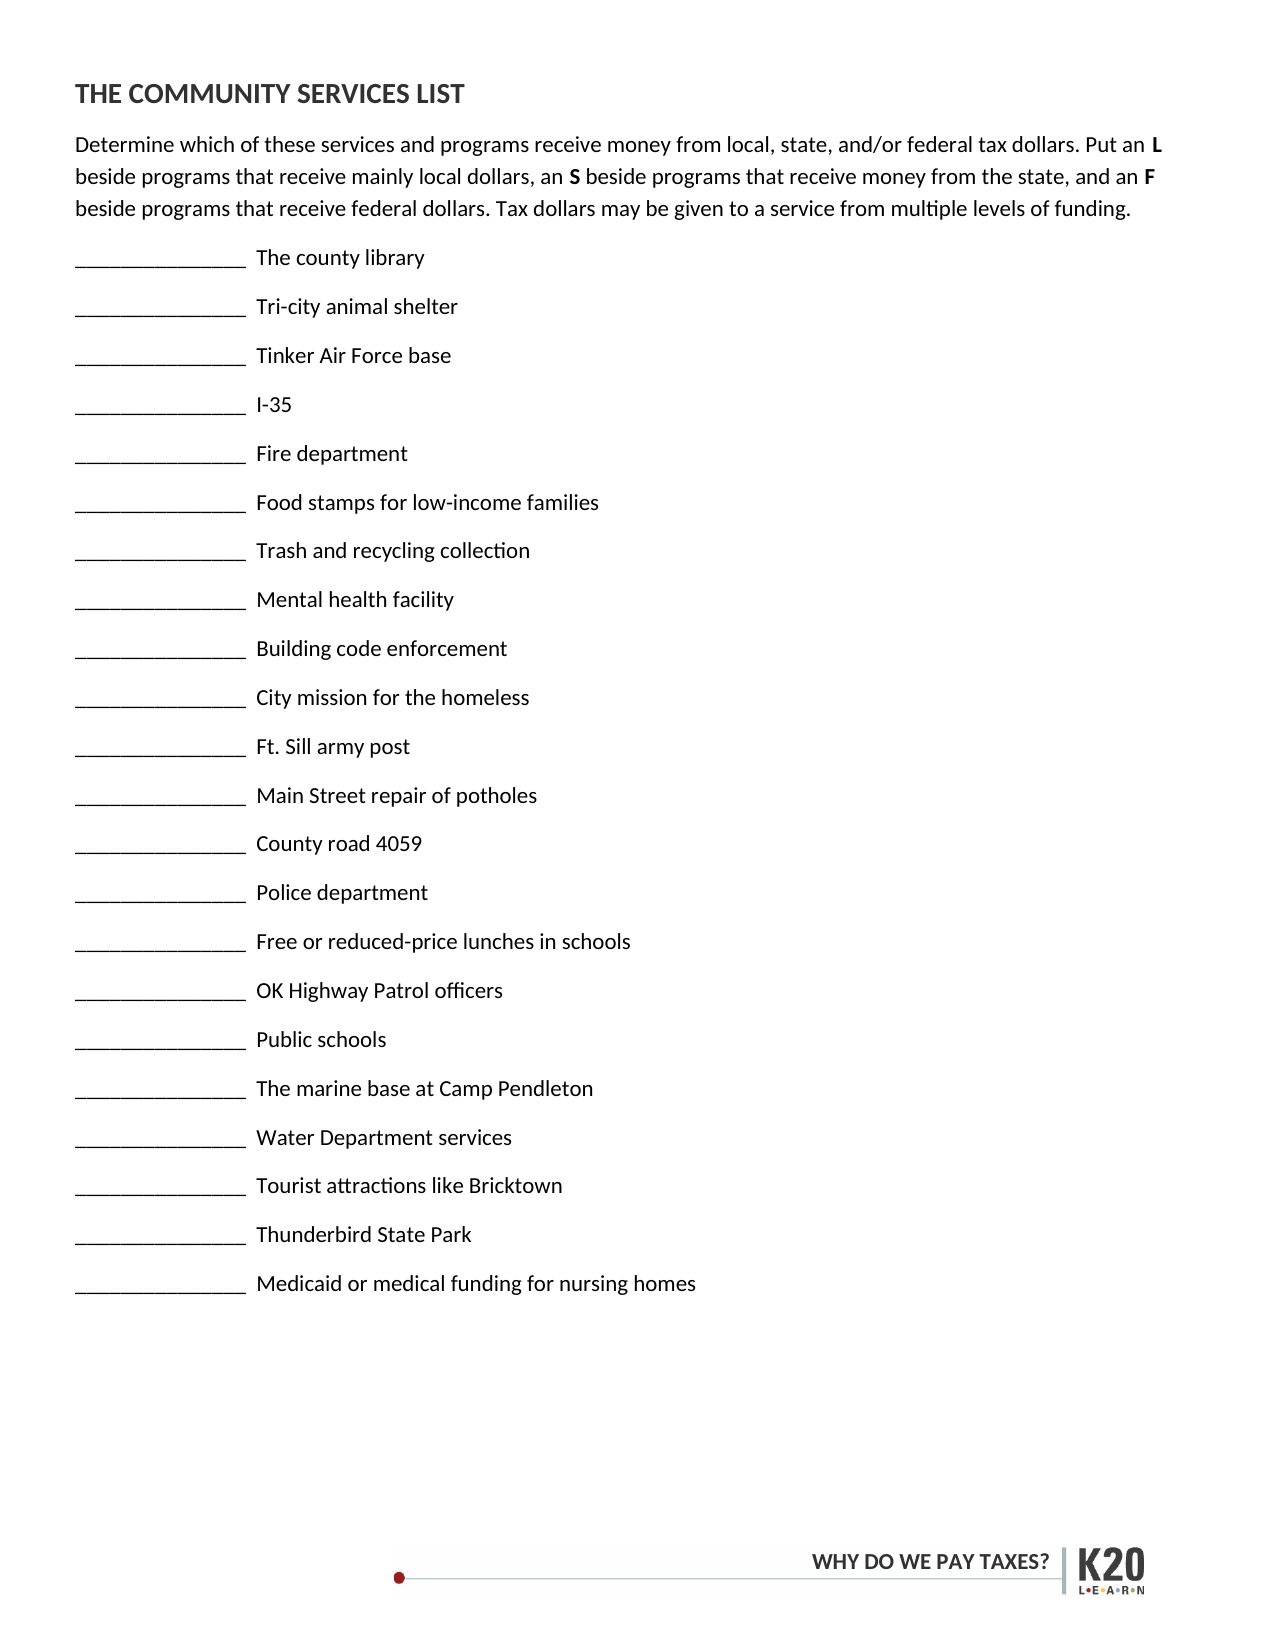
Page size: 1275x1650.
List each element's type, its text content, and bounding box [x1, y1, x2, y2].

text _______________ Ft. Sill army post [75, 732, 1200, 760]
text Determine which of these services and programs receive money from local, state, and/or federal tax dollars. Put an L beside programs that receive mainly local dollars, an S beside programs that receive money from the state, and an F beside programs that receive federal dollars. Tax dollars may be given to a service from multiple levels of funding. [75, 130, 1200, 222]
text _______________ Thunderbird State Park [75, 1220, 1200, 1248]
text _______________ Police department [75, 878, 1256, 906]
text _______________ Water Department services [75, 1123, 1200, 1151]
text _______________ Tourist attractions like Bricktown [75, 1172, 1200, 1199]
text THE COMMUNITY SERVICES LIST [75, 75, 1200, 111]
text _______________ The marine base at Camp Pendleton [75, 1074, 1200, 1102]
text _______________ Medicaid or medical funding for nursing homes [75, 1269, 1200, 1297]
text _______________ Food stamps for low-income families [75, 488, 1200, 516]
text _______________ Tinker Air Force base [75, 341, 1200, 369]
text _______________ City mission for the homeless [75, 683, 1200, 711]
text _______________ County road 4059 [75, 829, 1200, 858]
text _______________ I-35 [75, 390, 1200, 418]
text _______________ The county library [75, 243, 1200, 271]
text _______________ Building code enforcement [75, 634, 1200, 662]
text _______________ Free or reduced-price lunches in schools [75, 927, 1200, 955]
text _______________ Public schools [75, 1025, 1200, 1053]
text _______________ Main Street repair of potholes [75, 781, 1200, 809]
text _______________ Tri-city animal shelter [75, 292, 1200, 320]
text _______________ Mental health facility [75, 585, 1200, 613]
text _______________ OK Highway Patrol officers [75, 976, 1200, 1004]
picture [393, 1544, 1144, 1597]
text _______________ Trash and recycling collection [75, 536, 1200, 564]
text _______________ Fire department [75, 439, 1200, 467]
